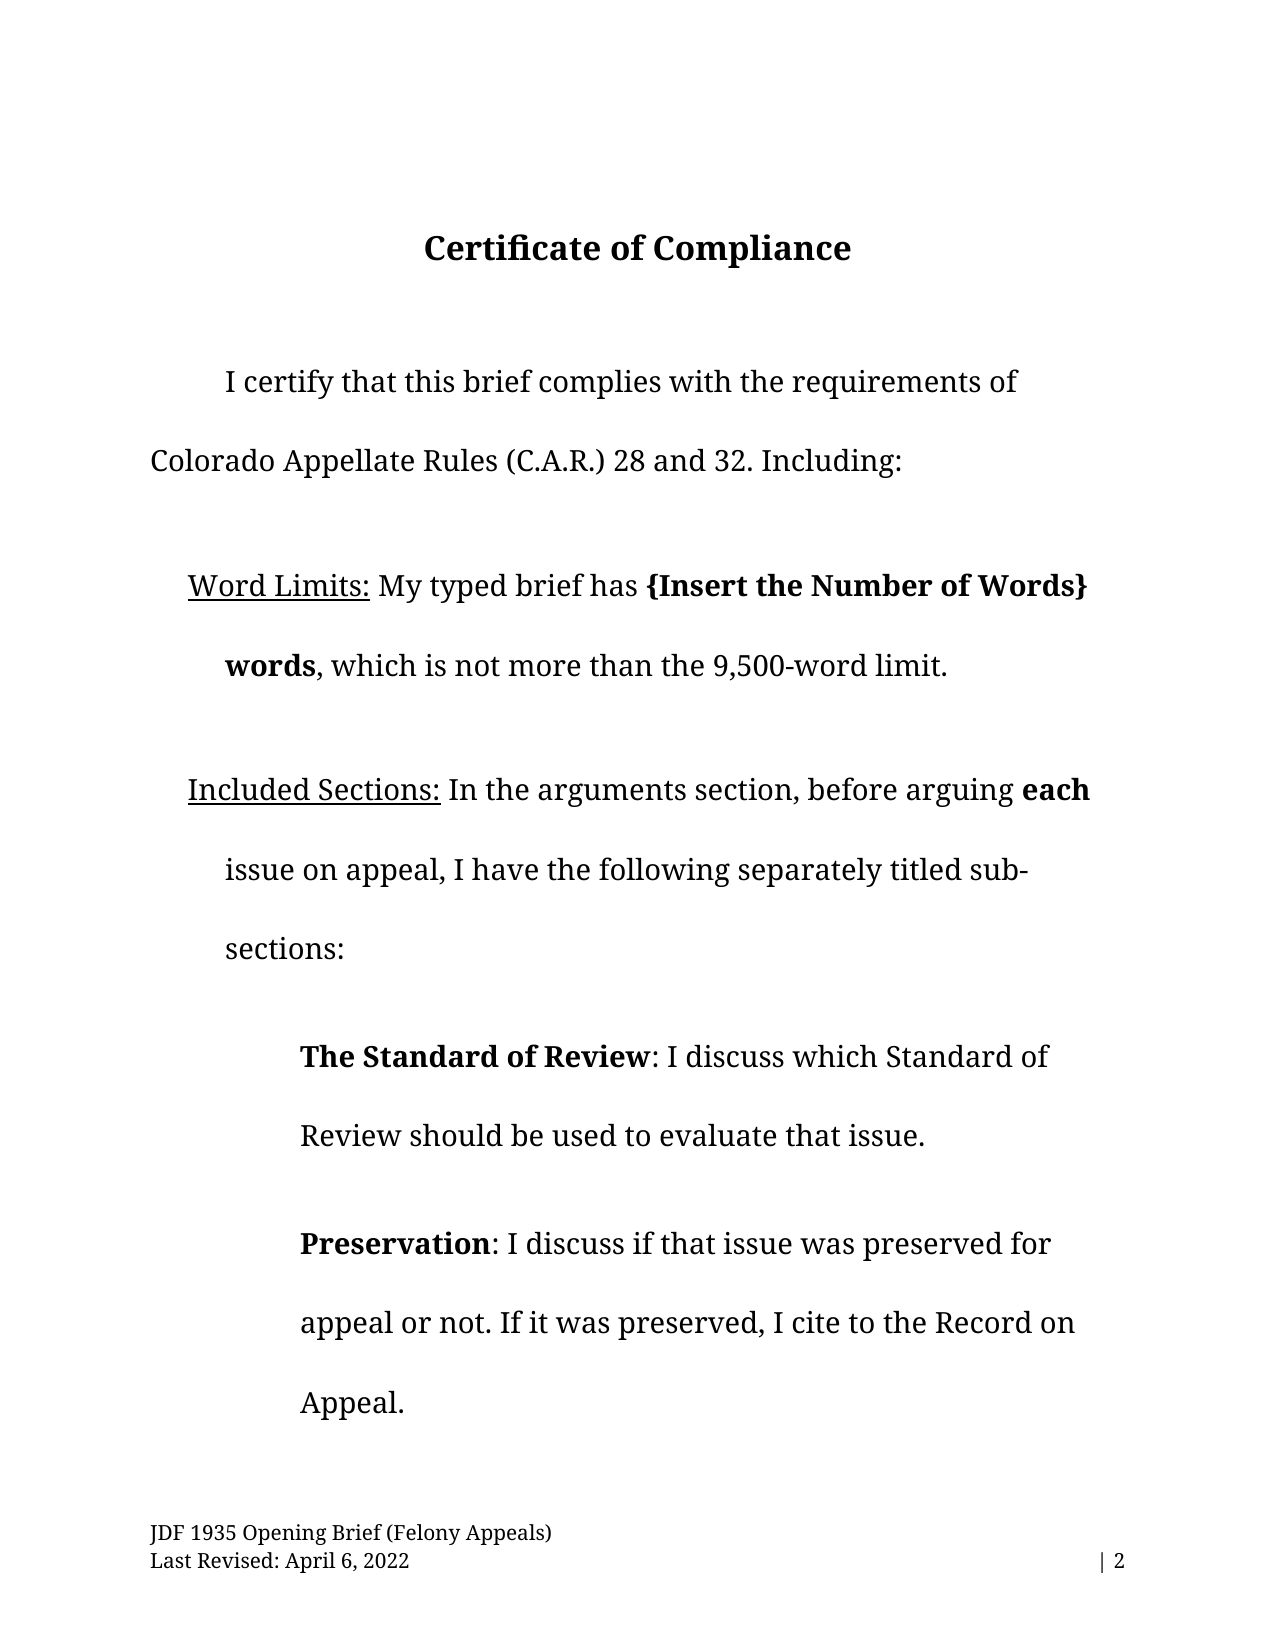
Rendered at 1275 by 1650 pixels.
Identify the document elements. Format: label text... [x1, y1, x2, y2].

text Certificate of Compliance [150, 225, 1125, 270]
list The Standard of Review: I discuss which Standard of Review should be used to evaluate that issue. [300, 1036, 1125, 1155]
text Included Sections: In the arguments section, before arguing each issue on appeal, I have the following separately titled sub-sections: [187, 769, 1125, 968]
text Word Limits: My typed brief has {Insert the Number of Words} words, which is not more than the 9,500-word limit. [187, 565, 1125, 684]
text I certify that this brief complies with the requirements of Colorado Appellate Rules (C.A.R.) 28 and 32. Including: [150, 361, 1125, 480]
list Preservation: I discuss if that issue was preserved for appeal or not. If it was preserved, I cite to the Record on Appeal. [300, 1223, 1125, 1422]
